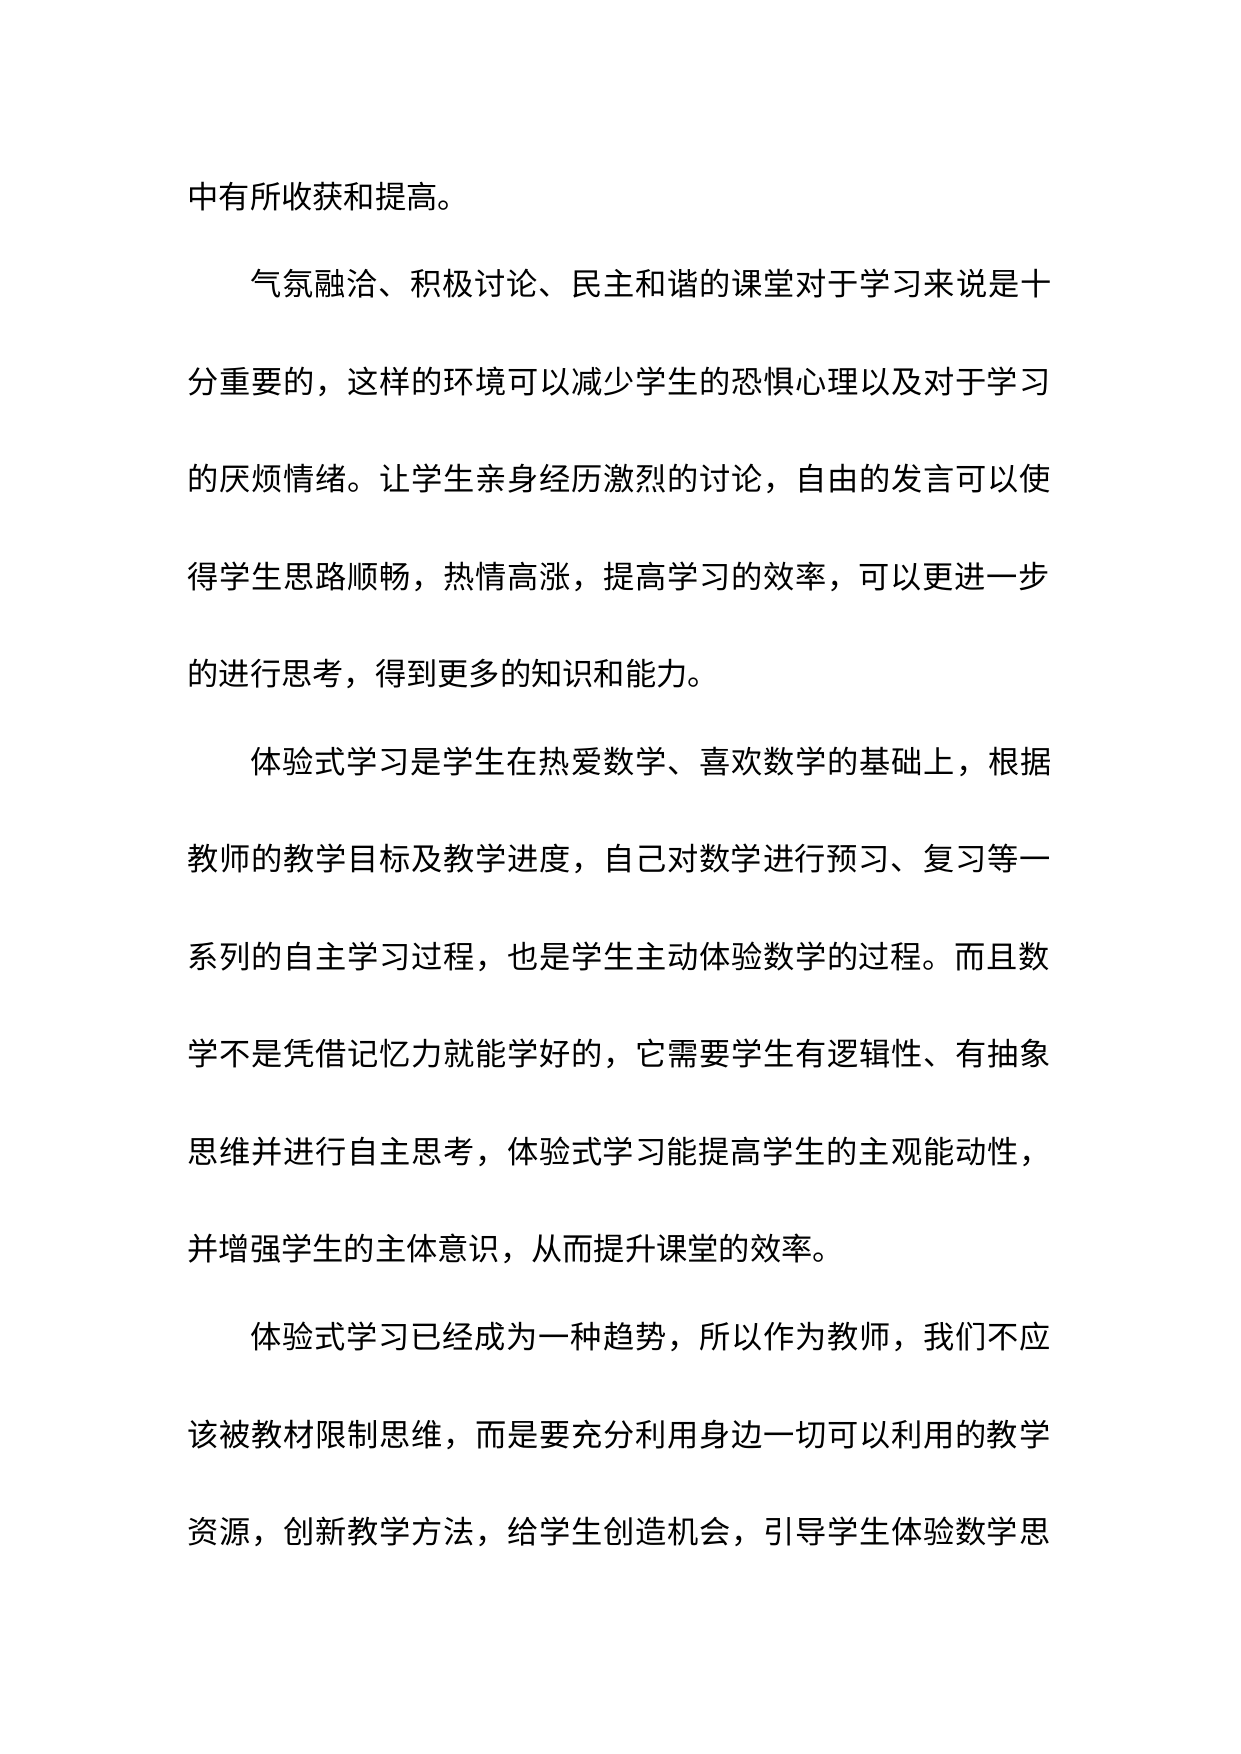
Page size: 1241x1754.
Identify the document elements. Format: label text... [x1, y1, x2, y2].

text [187, 1302, 1053, 1562]
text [187, 162, 1053, 227]
text 体验式学习是学生在热爱数学、喜欢数学的基础上，根据教师的教学目标及教学进度，自己对数学进行预习、复习等一系列的自主学习过程，也是学生主动体验数学的过程。而且数学不是凭借记忆力就能学好的，它需要学生有逻辑性、有抽象思维并进行自主思考，体验式学习能提高学生的主观能动性，并增强学生的主体意识，从而提升课堂的效率。 [187, 727, 1053, 1280]
text 气氛融洽、积极讨论、民主和谐的课堂对于学习来说是十分重要的，这样的环境可以减少学生的恐惧心理以及对于学习的厌烦情绪。让学生亲身经历激烈的讨论，自由的发言可以使得学生思路顺畅，热情高涨，提高学习的效率，可以更进一步的进行思考，得到更多的知识和能力。 [187, 249, 1053, 704]
